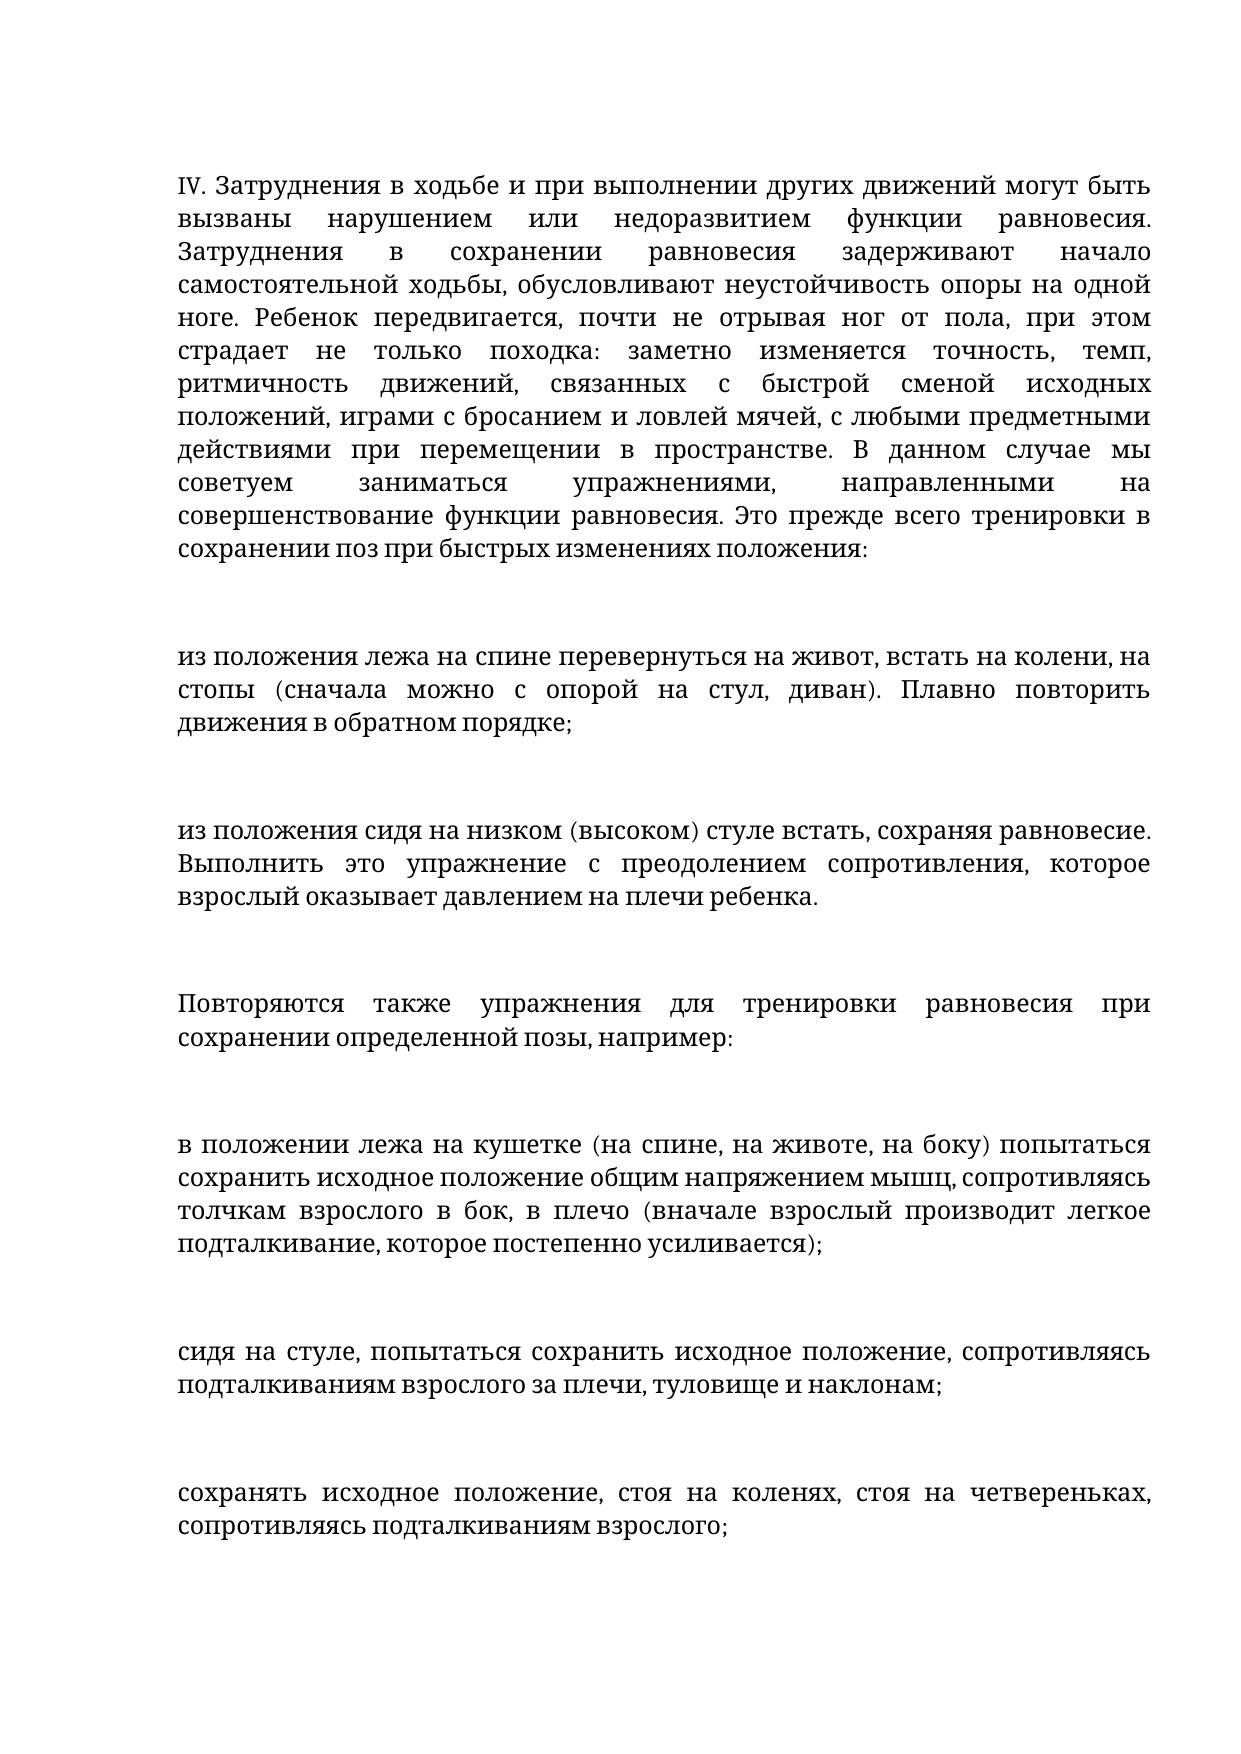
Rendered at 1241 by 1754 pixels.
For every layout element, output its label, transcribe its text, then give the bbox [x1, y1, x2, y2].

text из положения сидя на низком (высоком) стуле встать, сохраняя равновесие. Выполнить это упражнение с преодолением сопротивления, которое взрослый оказывает давлением на плечи ребенка. [177, 817, 1152, 911]
text сидя на стуле, попытаться сохранить исходное положение, сопротивляясь подталкиваниям взрослого за плечи, туловище и наклонам; [177, 1338, 1152, 1400]
text Повторяются также упражнения для тренировки равновесия при сохранении определенной позы, например: [177, 990, 1152, 1052]
text в положении лежа на кушетке (на спине, на животе, на боку) попытаться сохранить исходное положение общим напряжением мышц, сопротивляясь толчкам взрослого в бок, в плечо (вначале взрослый производит легкое подталкивание, которое постепенно усиливается); [177, 1131, 1152, 1259]
text из положения лежа на спине перевернуться на живот, встать на колени, на стопы (сначала можно с опорой на стул, диван). Плавно повторить движения в обратном порядке; [177, 643, 1152, 738]
text IV. Затруднения в ходьбе и при выполнении других движений могут быть вызваны нарушением или недоразвитием функции равновесия. Затруднения в сохранении равновесия задерживают начало самостоятельной ходьбы, обусловливают неустойчивость опоры на одной ноге. Ребенок передвигается, почти не отрывая ног от пола, при этом страдает не только походка: заметно изменяется точность, темп, ритмичность движений, связанных с быстрой сменой исходных положений, играми с бросанием и ловлей мячей, с любыми предметными действиями при перемещении в пространстве. В данном случае мы советуем заниматься упражнениями, направленными на совершенствование функции равновесия. Это прежде всего тренировки в сохранении поз при быстрых изменениях положения: [177, 172, 1152, 564]
text сохранять исходное положение, стоя на коленях, стоя на четвереньках, сопротивляясь подталкиваниям взрослого; [177, 1479, 1152, 1540]
